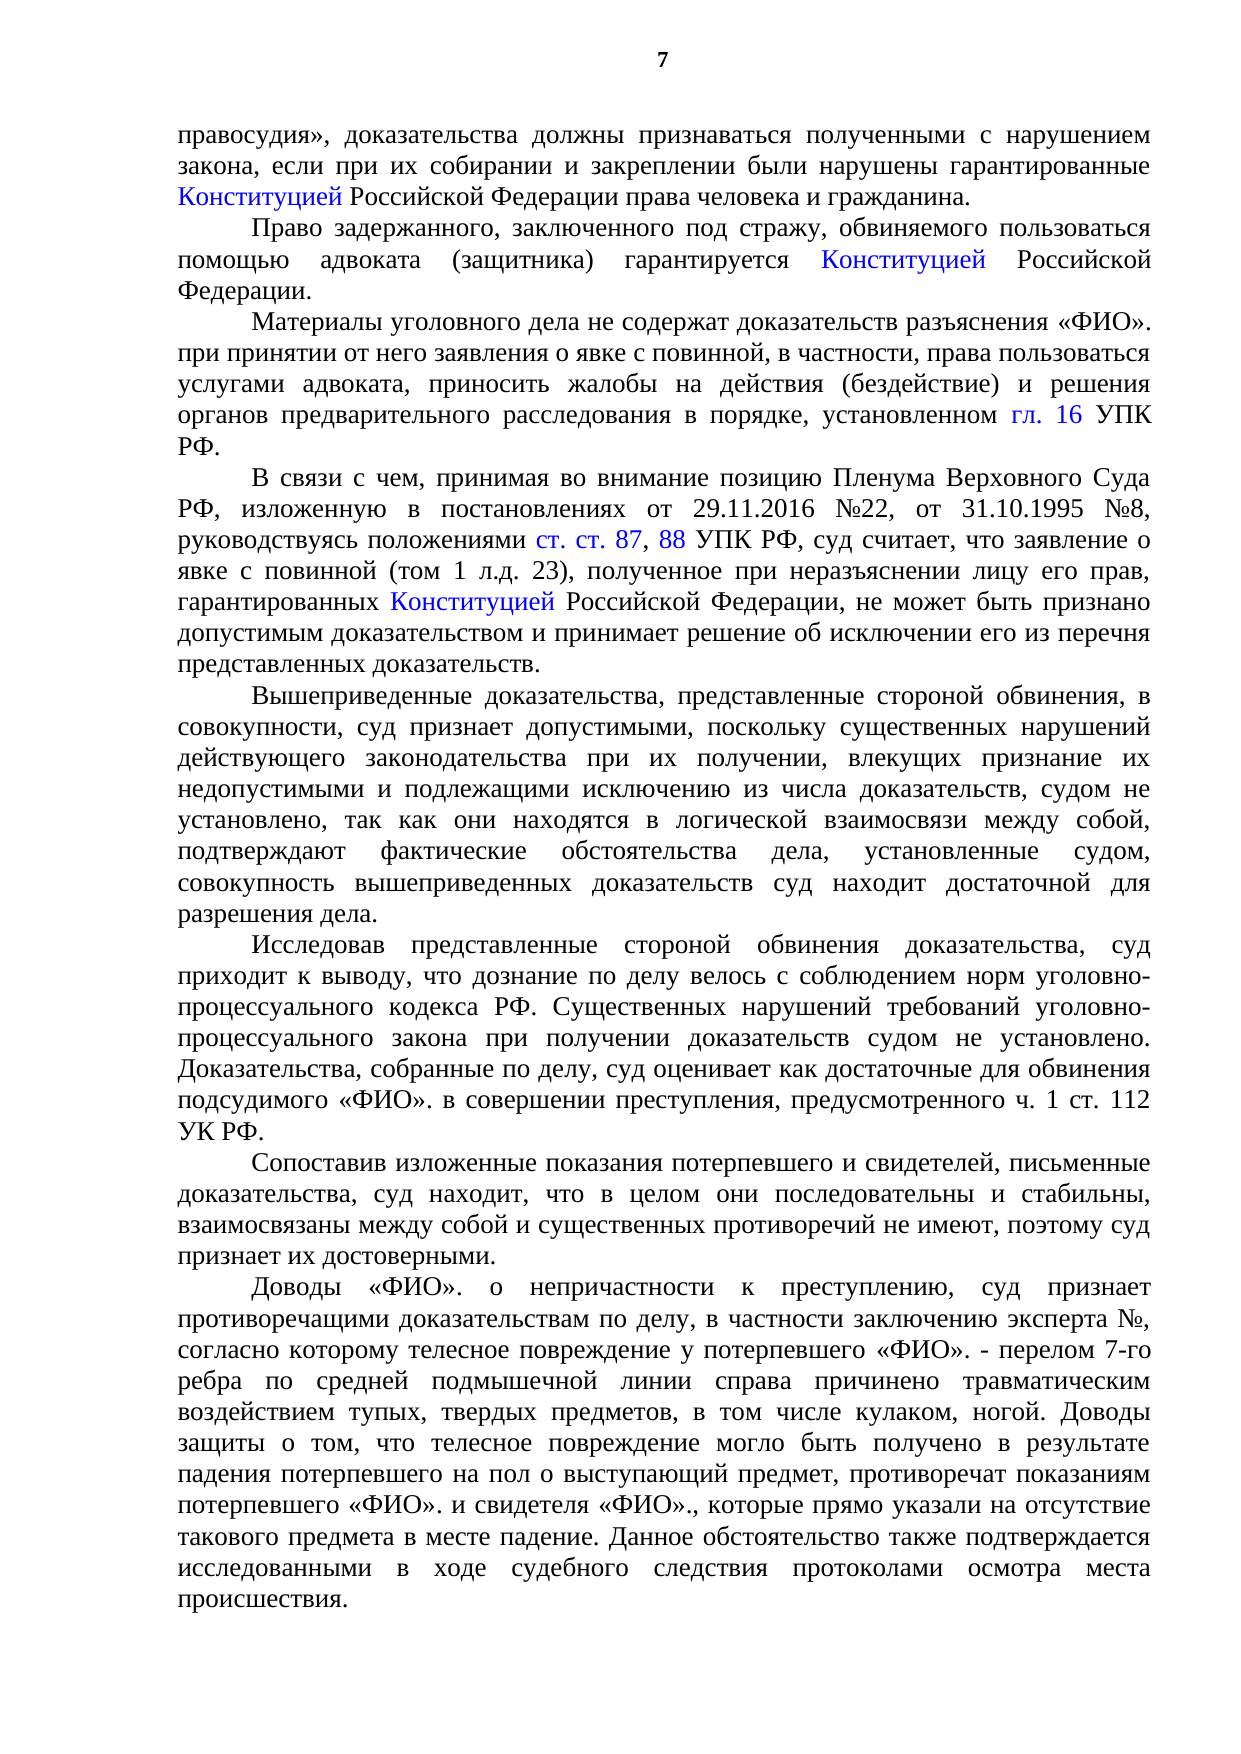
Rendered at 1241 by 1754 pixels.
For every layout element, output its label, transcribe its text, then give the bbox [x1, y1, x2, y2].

text Доводы «ФИО». о непричастности к преступлению, суд признает противоречащими доказательствам по делу, в частности заключению эксперта №, согласно которому телесное повреждение у потерпевшего «ФИО». - перелом 7-го ребра по средней подмышечной линии справа причинено травматическим воздействием тупых, твердых предметов, в том числе кулаком, ногой. Доводы защиты о том, что телесное повреждение могло быть получено в результате падения потерпевшего на пол о выступающий предмет, противоречат показаниям потерпевшего «ФИО». и свидетеля «ФИО»., которые прямо указали на отсутствие такового предмета в месте падение. Данное обстоятельство также подтверждается исследованными в ходе судебного следствия протоколами осмотра места происшествия. [177, 1271, 1152, 1613]
text Исследовав представленные стороной обвинения доказательства, суд приходит к выводу, что дознание по делу велось с соблюдением норм уголовно-процессуального кодекса РФ. Существенных нарушений требований уголовно-процессуального закона при получении доказательств судом не установлено. Доказательства, собранные по делу, суд оценивает как достаточные для обвинения подсудимого «ФИО». в совершении преступления, предусмотренного ч. 1 ст. 112 УК РФ. [177, 928, 1152, 1146]
text Право задержанного, заключенного под стражу, обвиняемого пользоваться помощью адвоката (защитника) гарантируется Конституцией Российской Федерации. [177, 212, 1152, 305]
text Материалы уголовного дела не содержат доказательств разъяснения «ФИО». при принятии от него заявления о явке с повинной, в частности, права пользоваться услугами адвоката, приносить жалобы на действия (бездействие) и решения органов предварительного расследования в порядке, установленном гл. 16 УПК РФ. [177, 305, 1152, 461]
text Сопоставив изложенные показания потерпевшего и свидетелей, письменные доказательства, суд находит, что в целом они последовательны и стабильны, взаимосвязаны между собой и существенных противоречий не имеют, поэтому суд признает их достоверными. [177, 1146, 1152, 1271]
text Вышеприведенные доказательства, представленные стороной обвинения, в совокупности, суд признает допустимыми, поскольку существенных нарушений действующего законодательства при их получении, влекущих признание их недопустимыми и подлежащими исключению из числа доказательств, судом не установлено, так как они находятся в логической взаимосвязи между собой, подтверждают фактические обстоятельства дела, установленные судом, совокупность вышеприведенных доказательств суд находит достаточной для разрешения дела. [177, 679, 1152, 928]
text В связи с чем, принимая во внимание позицию Пленума Верховного Суда РФ, изложенную в постановлениях от 29.11.2016 №22, от 31.10.1995 №8, руководствуясь положениями ст. ст. 87, 88 УПК РФ, суд считает, что заявление о явке с повинной (том 1 л.д. 23), полученное при неразъяснении лицу его прав, гарантированных Конституцией Российской Федерации, не может быть признано допустимым доказательством и принимает решение об исключении его из перечня представленных доказательств. [177, 461, 1152, 679]
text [177, 118, 1152, 212]
